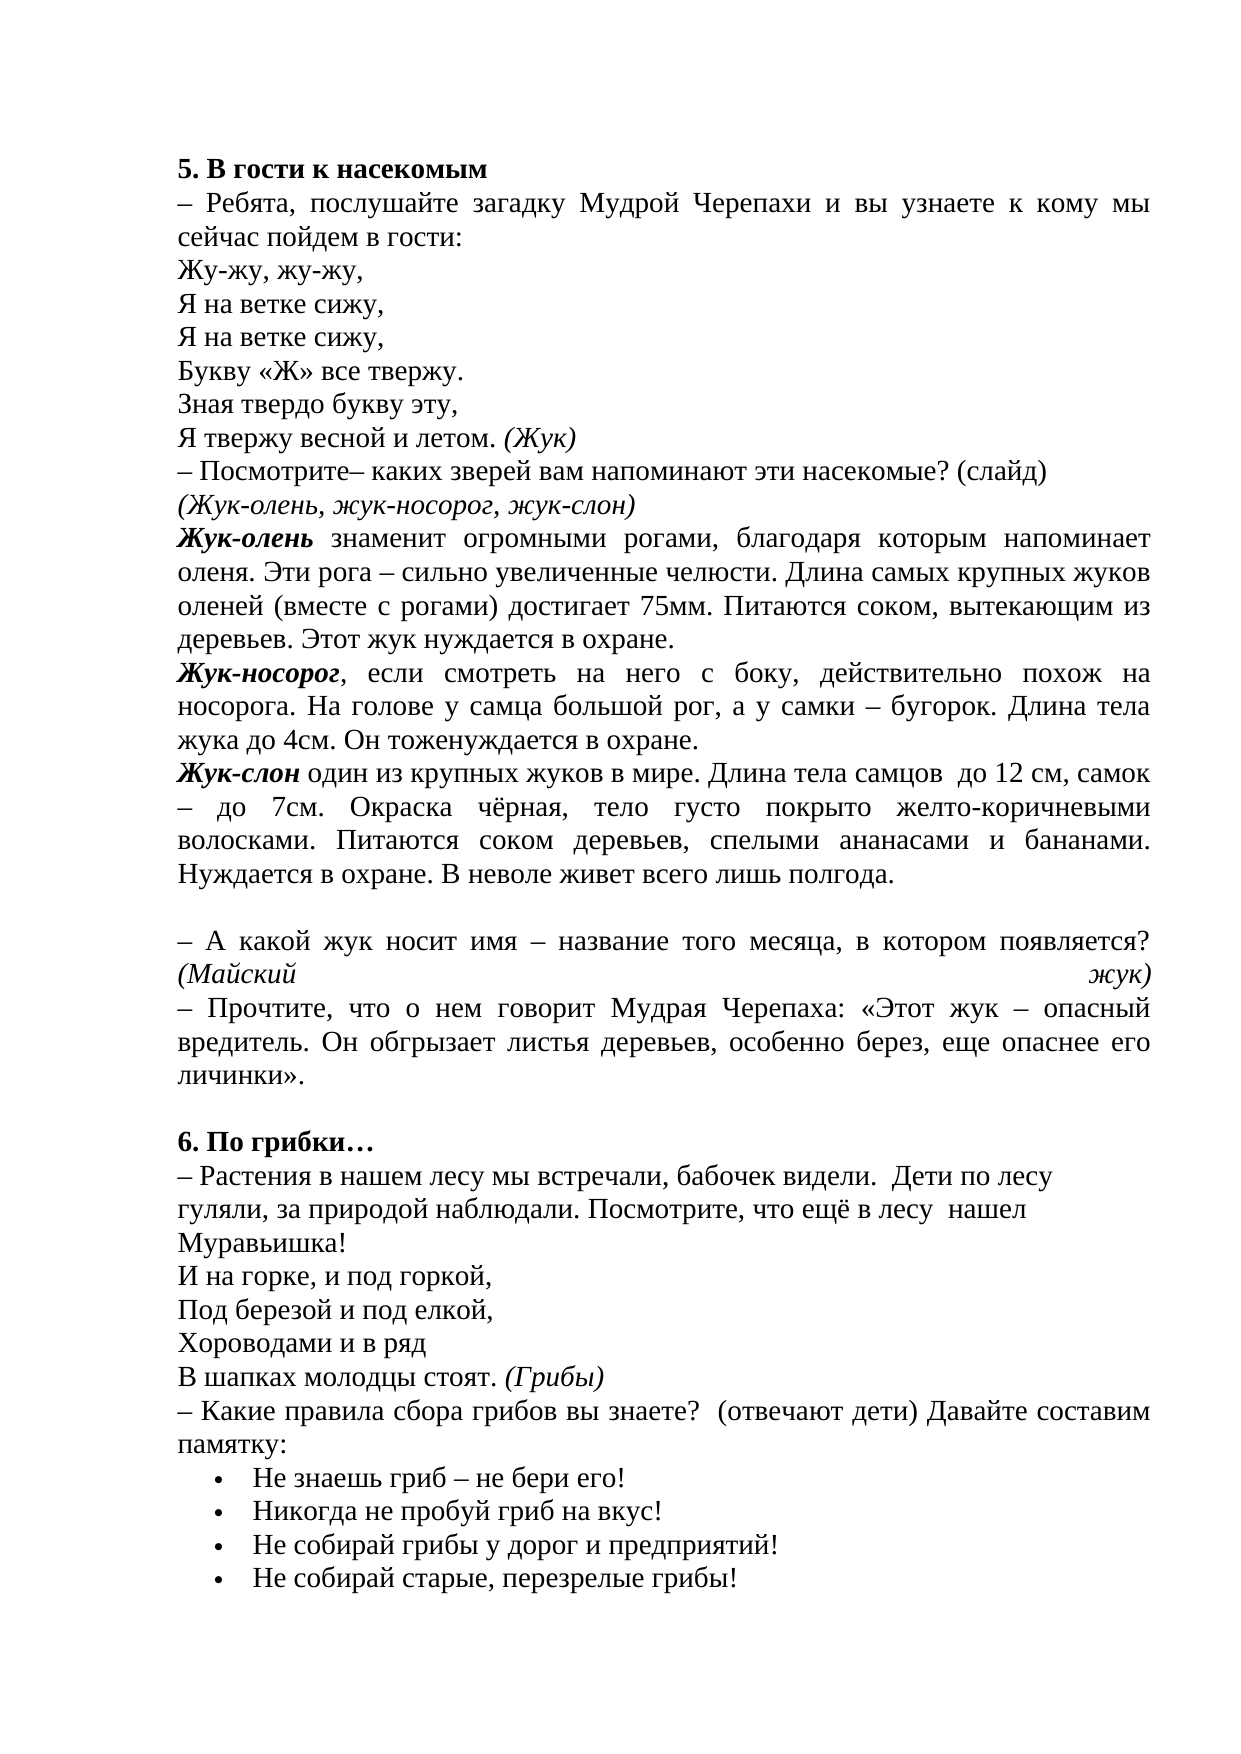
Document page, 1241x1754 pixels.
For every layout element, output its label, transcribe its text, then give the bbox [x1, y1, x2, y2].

list Не собирай старые, перезрелые грибы! [215, 1560, 1152, 1594]
text – Какие правила сбора грибов вы знаете? (отвечают дети) Давайте составим памятку: [177, 1393, 1152, 1460]
text Жук-олень знаменит огромными рогами, благодаря которым напоминает оленя. Эти рога – сильно увеличенные челюсти. Длина самых крупных жуков оленей (вместе с рогами) достигает 75мм. Питаются соком, вытекающим из деревьев. Этот жук нуждается в охране. [177, 521, 1152, 655]
text Жук-носорог, если смотреть на него с боку, действительно похож на носорога. На голове у самца большой рог, а у самки – бугорок. Длина тела жука до 4см. Он тоженуждается в охране. [177, 655, 1152, 755]
text Жу-жу, жу-жу, Я на ветке сижу, Я на ветке сижу, Букву «Ж» все твержу. Зная твердо букву эту, Я твержу весной и летом. (Жук) [177, 252, 1152, 453]
text (Жук-олень, жук-носорог, жук-слон) [177, 487, 1152, 521]
text – Посмотрите– каких зверей вам напоминают эти насекомые? (слайд) [177, 453, 1152, 487]
text 6. По грибки… [177, 1124, 1152, 1158]
list Не знаешь гриб – не бери его! [215, 1460, 1152, 1493]
text – Растения в нашем лесу мы встречали, бабочек видели. Дети по лесу гуляли, за природой наблюдали. Посмотрите, что ещё в лесу нашел Муравьишка! [177, 1158, 1152, 1258]
text – А какой жук носит имя – название того месяца, в котором появляется? (Майский жук) – Прочтите, что о нем говорит Мудрая Черепаха: «Этот жук – опасный вредитель. Он обгрызает листья деревьев, особенно берез, еще опаснее его личинки». [177, 889, 1152, 1091]
text – Ребята, послушайте загадку Мудрой Черепахи и вы узнаете к кому мы сейчас пойдем в гости: [177, 185, 1152, 252]
text 5. В гости к насекомым [177, 152, 1152, 185]
list Никогда не пробуй гриб на вкус! [215, 1493, 1152, 1527]
text Жук-слон один из крупных жуков в мире. Длина тела самцов до 12 см, самок – до 7см. Окраска чёрная, тело густо покрыто желто-коричневыми волосками. Питаются соком деревьев, спелыми ананасами и бананами. Нуждается в охране. В неволе живет всего лишь полгода. [177, 755, 1152, 889]
list Не собирай грибы у дорог и предприятий! [215, 1527, 1152, 1560]
text И на горке, и под горкой, Под березой и под елкой, Хороводами и в ряд В шапках молодцы стоят. (Грибы) [177, 1258, 1152, 1393]
